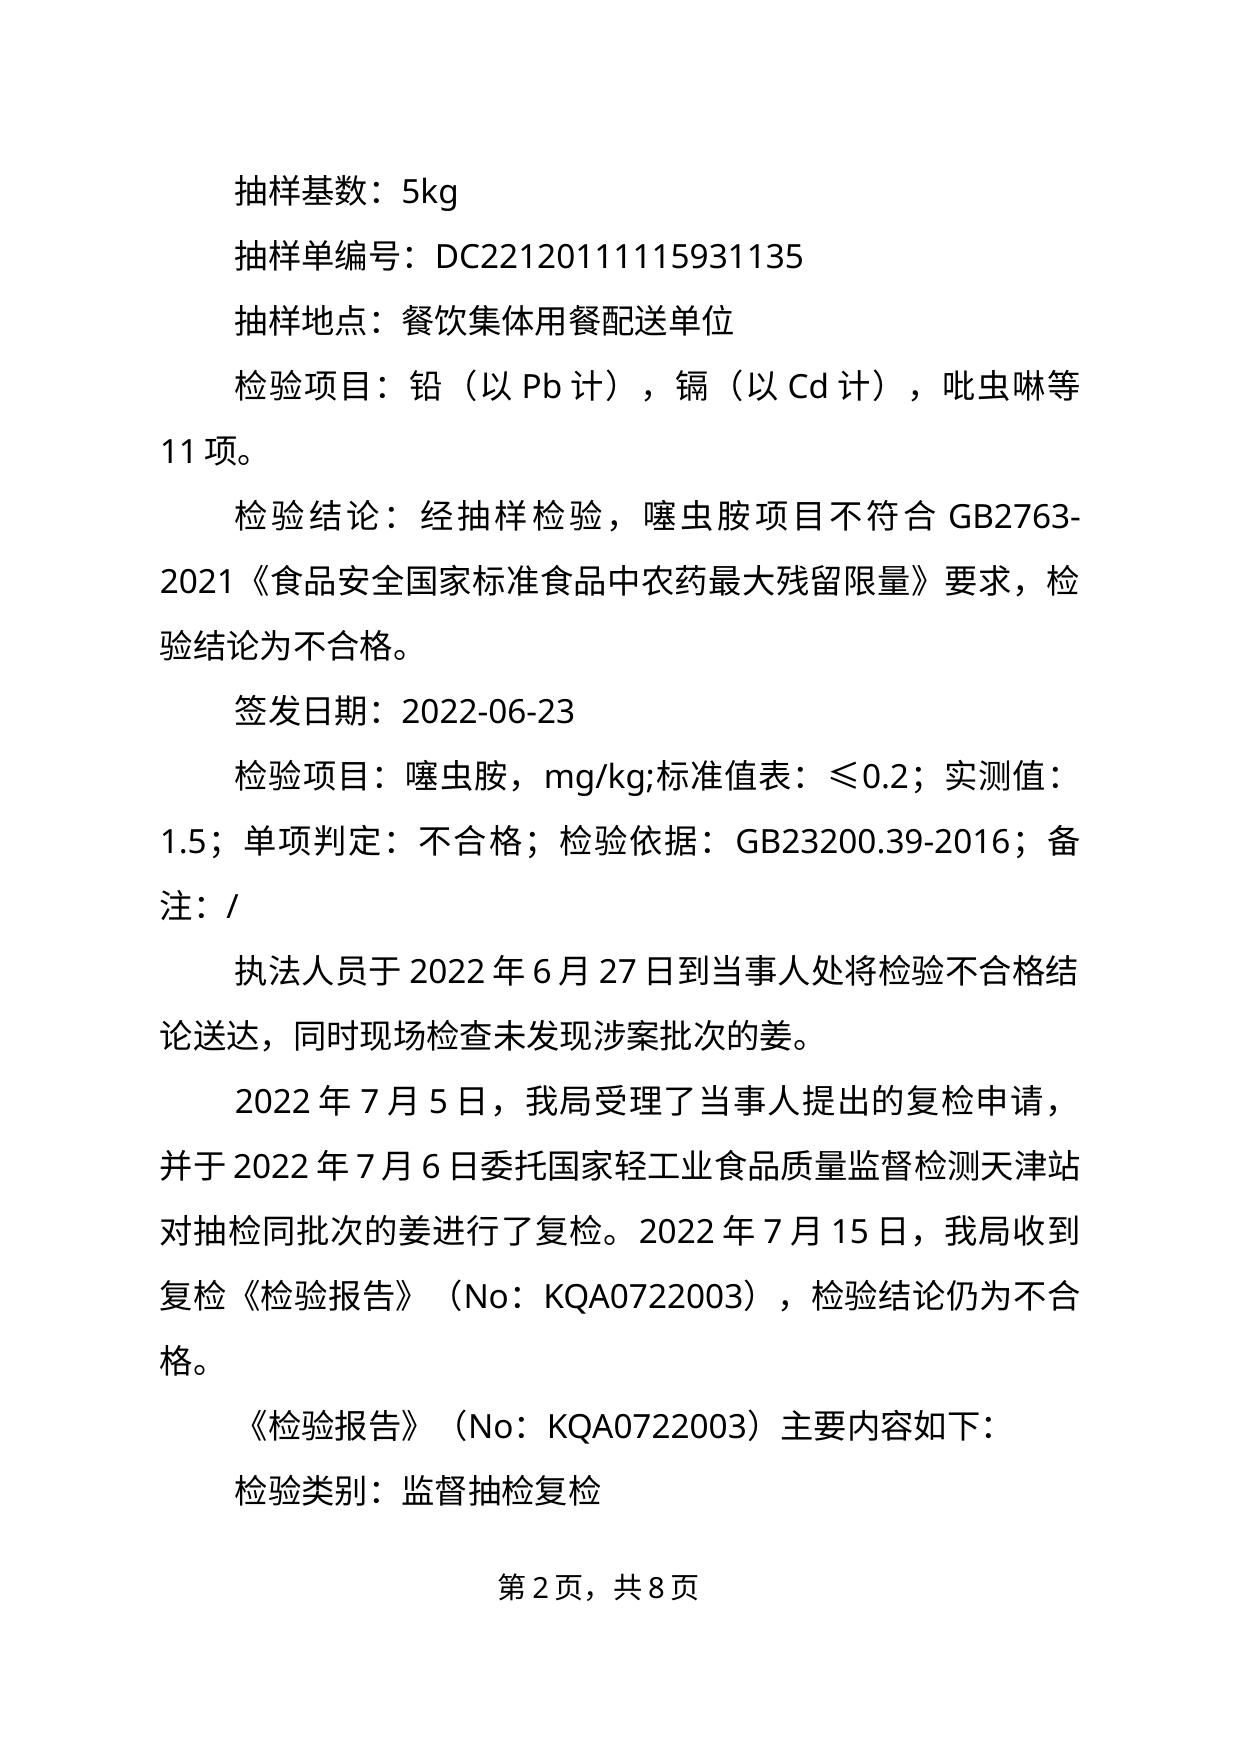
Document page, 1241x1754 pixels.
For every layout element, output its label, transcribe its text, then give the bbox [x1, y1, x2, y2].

text 抽样基数：5kg [159, 157, 1081, 222]
text 检验类别：监督抽检复检 [159, 1457, 1081, 1522]
text 签发日期：2022-06-23 [159, 677, 1081, 742]
text 2022年7月5日，我局受理了当事人提出的复检申请，并于2022年7月6日委托国家轻工业食品质量监督检测天津站对抽检同批次的姜进行了复检。2022年7月15日，我局收到复检《检验报告》（No：KQA0722003），检验结论仍为不合格。 [159, 1067, 1081, 1392]
text 检验结论：经抽样检验，噻虫胺项目不符合GB2763-2021《食品安全国家标准食品中农药最大残留限量》要求，检验结论为不合格。 [159, 482, 1081, 677]
text 抽样单编号：DC22120111115931135 [159, 222, 1081, 287]
text 执法人员于2022年6月27日到当事人处将检验不合格结论送达，同时现场检查未发现涉案批次的姜。 [159, 937, 1081, 1067]
text 检验项目：噻虫胺，mg/kg;标准值表：≤0.2；实测值：1.5；单项判定：不合格；检验依据：GB23200.39-2016；备注：/ [159, 742, 1081, 937]
text 《检验报告》（No：KQA0722003）主要内容如下： [159, 1392, 1081, 1457]
text 抽样地点：餐饮集体用餐配送单位 [159, 287, 1081, 352]
text 检验项目：铅（以Pb计），镉（以Cd计），吡虫啉等11项。 [159, 352, 1081, 482]
